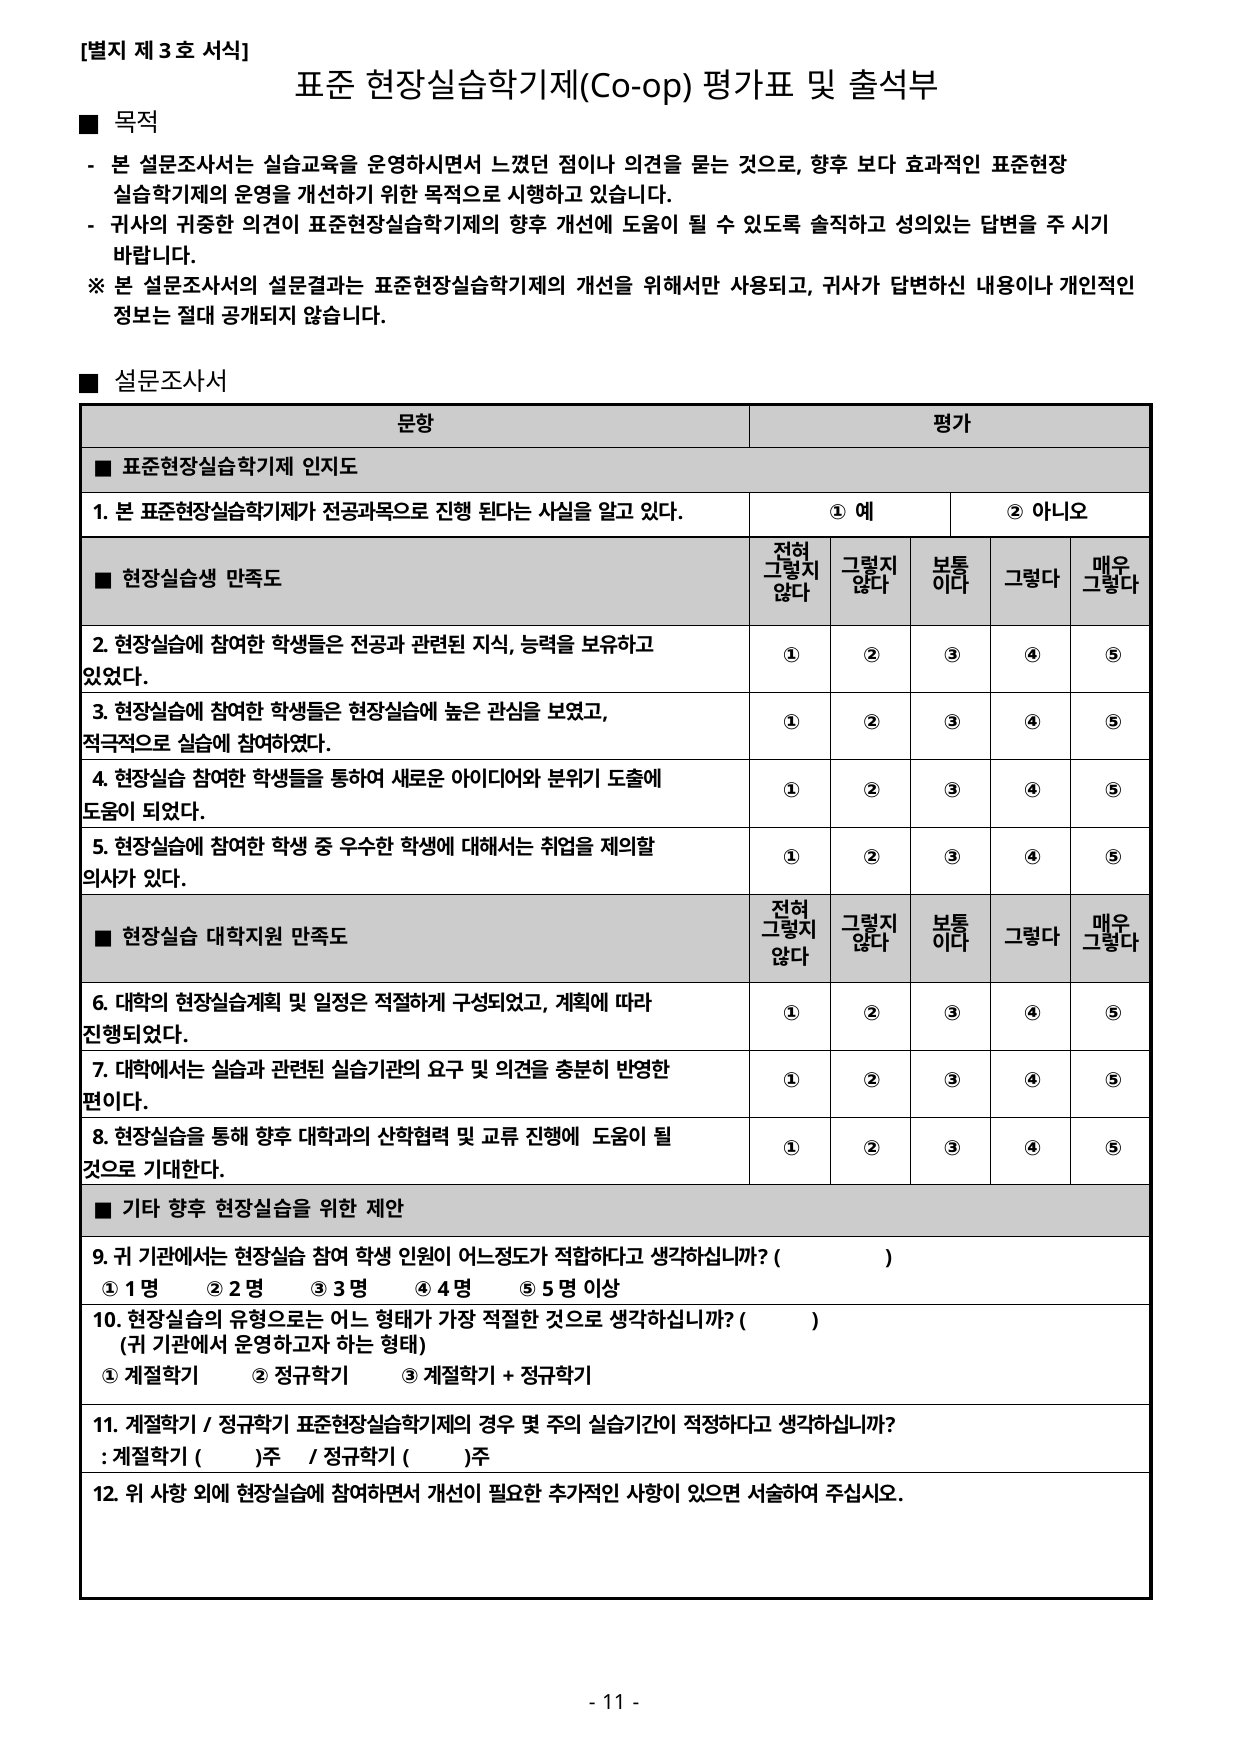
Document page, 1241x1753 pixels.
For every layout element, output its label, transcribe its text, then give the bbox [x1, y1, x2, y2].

table_cell 전혀 그렇지 않다 [750, 538, 830, 625]
list 설문조사서 [77, 361, 1182, 398]
table_cell ⑤ [1071, 1051, 1149, 1117]
table_header 평가 [750, 406, 1149, 447]
table_cell ⑤ [1071, 693, 1149, 759]
table_cell 현장실습 대학지원 만족도 [82, 895, 749, 982]
table_cell 6. 대학의 현장실습계획 및 일정은 적절하게 구성되었고, 계획에 따라 진행되었다. [82, 983, 749, 1050]
table_cell ④ [991, 1118, 1070, 1184]
table_cell 3. 현장실습에 참여한 학생들은 현장실습에 높은 관심을 보였고, 적극적으로 실습에 참여하였다. [82, 693, 749, 759]
table_cell ② 아니오 [951, 493, 1149, 536]
table_header 문항 [82, 406, 749, 447]
table_cell ④ [991, 828, 1070, 894]
table_cell ② [831, 828, 910, 894]
table_cell ③ [911, 693, 990, 759]
table_cell ⑤ [1071, 1118, 1149, 1184]
table_cell 그렇지 않다 [831, 895, 910, 982]
table_cell 2. 현장실습에 참여한 학생들은 전공과 관련된 지식, 능력을 보유하고 있었다. [82, 626, 749, 692]
table_cell ④ [991, 626, 1070, 692]
table_cell ④ [991, 1051, 1070, 1117]
table_cell 9. 귀 기관에서는 현장실습 참여 학생 인원이 어느정도가 적합하다고 생각하십니까? ( ) ① 1명 ② 2명 ③ 3명 ④ 4명 ⑤ 5명 이상 [82, 1237, 1149, 1303]
table_cell 그렇지 않다 [831, 538, 910, 625]
table_cell 5. 현장실습에 참여한 학생 중 우수한 학생에 대해서는 취업을 제의할 의사가 있다. [82, 828, 749, 894]
table_cell ④ [991, 693, 1070, 759]
list 목적 [77, 102, 1182, 138]
table_cell ③ [911, 983, 990, 1050]
table_cell 보통 이다 [911, 895, 990, 982]
table_cell 기타 향후 현장실습을 위한 제안 [82, 1185, 1149, 1236]
table_cell 표준현장실습학기제 인지도 [82, 448, 1149, 492]
table_cell ④ [991, 760, 1070, 827]
table_cell ① [750, 983, 830, 1050]
table_cell ② [831, 626, 910, 692]
table_cell 12. 위 사항 외에 현장실습에 참여하면서 개선이 필요한 추가적인 사항이 있으면 서술하여 주십시오. [82, 1473, 1149, 1597]
table_cell ⑤ [1071, 828, 1149, 894]
table_cell ② [831, 1051, 910, 1117]
table_cell ② [831, 760, 910, 827]
table_cell 10. 현장실습의 유형으로는 어느 형태가 가장 적절한 것으로 생각하십니까? ( ) (귀 기관에서 운영하고자 하는 형태) ① 계절학기 ② 정규학기 ③ 계절학기 + 정규학기 [82, 1305, 1149, 1404]
table_cell ① [750, 760, 830, 827]
table_cell 4. 현장실습 참여한 학생들을 통하여 새로운 아이디어와 분위기 도출에 도움이 되었다. [82, 760, 749, 827]
table_cell ③ [911, 760, 990, 827]
table_cell ④ [991, 983, 1070, 1050]
table_cell 전혀 그렇지 않다 [750, 895, 830, 982]
text ※ 본 설문조사서의 설문결과는 표준현장실습학기제의 개선을 위해서만 사용되고, 귀사가 답변하신 내용이나 개인적인 정보는 절대 공개되지 않습니다. [87, 269, 1182, 330]
table_cell ② [831, 693, 910, 759]
table_cell ① [750, 626, 830, 692]
table_cell ③ [911, 828, 990, 894]
table_cell ① [750, 1118, 830, 1184]
table_cell ① [750, 693, 830, 759]
table_cell ② [831, 1118, 910, 1184]
table_cell 매우 그렇다 [1071, 895, 1149, 982]
table_cell ③ [911, 1051, 990, 1117]
list 본 설문조사서는 실습교육을 운영하시면서 느꼈던 점이나 의견을 묻는 것으로, 향후 보다 효과적인 표준현장 실습학기제의 운영을 개선하기 위한 목적으로 시행하고 있습니다. [87, 148, 1164, 209]
table_cell ① [750, 828, 830, 894]
table_cell 현장실습생 만족도 [82, 538, 749, 625]
table_cell ⑤ [1071, 626, 1149, 692]
table_cell ⑤ [1071, 983, 1149, 1050]
table_cell ① [750, 1051, 830, 1117]
table_cell 그렇다 [991, 895, 1070, 982]
table_cell ③ [911, 626, 990, 692]
table_cell 11. 계절학기 / 정규학기 표준현장실습학기제의 경우 몇 주의 실습기간이 적정하다고 생각하십니까? : 계절학기 ( )주 / 정규학기 ( )주 [82, 1405, 1149, 1472]
table_cell 매우 그렇다 [1071, 538, 1149, 625]
table_cell ③ [911, 1118, 990, 1184]
table_cell 그렇다 [991, 538, 1070, 625]
table_cell ⑤ [1071, 760, 1149, 827]
table_cell 1. 본 표준현장실습학기제가 전공과목으로 진행 된다는 사실을 알고 있다. [82, 493, 749, 536]
list 귀사의 귀중한 의견이 표준현장실습학기제의 향후 개선에 도움이 될 수 있도록 솔직하고 성의있는 답변을 주 시기 바랍니다. [87, 209, 1164, 269]
table_cell 7. 대학에서는 실습과 관련된 실습기관의 요구 및 의견을 충분히 반영한 편이다. [82, 1051, 749, 1117]
table_cell ① 예 [750, 493, 950, 536]
table_cell 보통 이다 [911, 538, 990, 625]
table_cell 8. 현장실습을 통해 향후 대학과의 산학협력 및 교류 진행에 도움이 될 것으로 기대한다. [82, 1118, 749, 1184]
table_cell ② [831, 983, 910, 1050]
